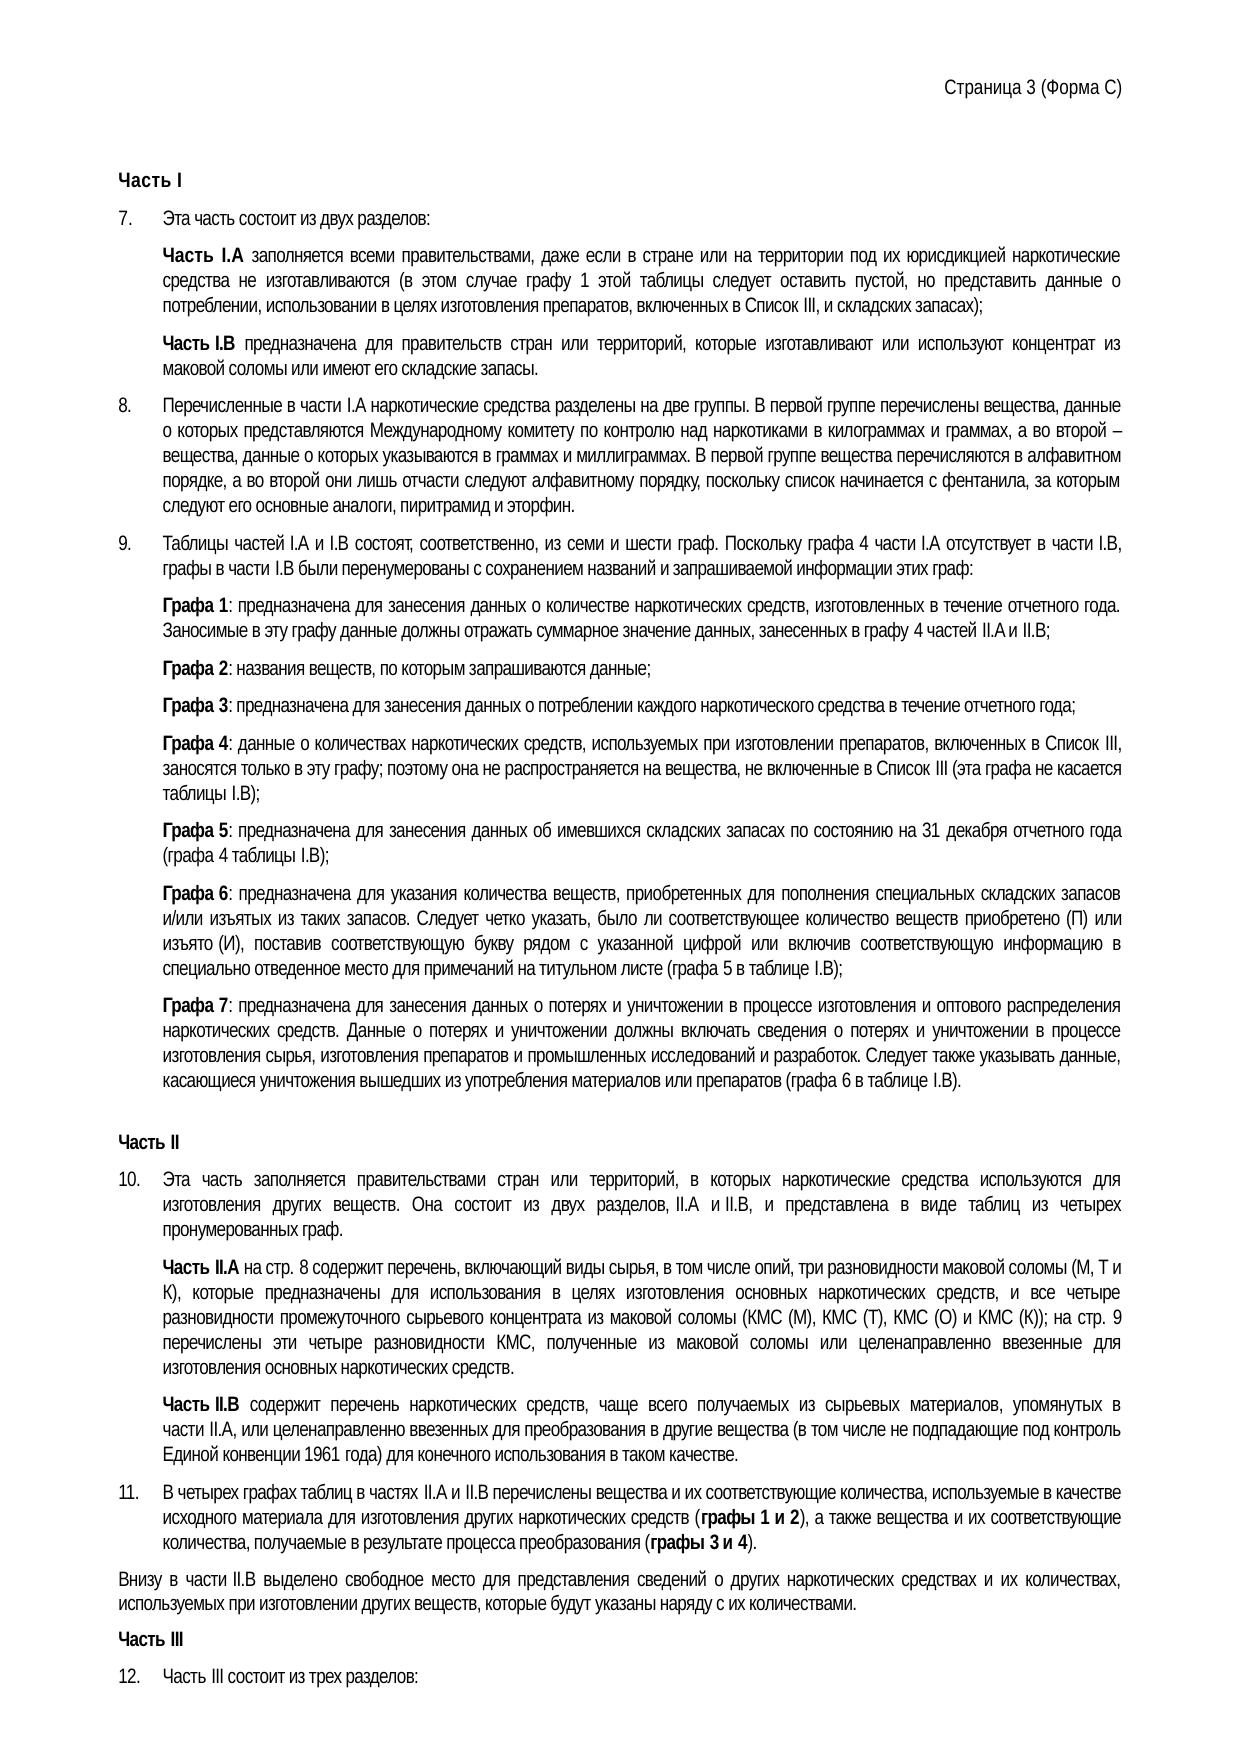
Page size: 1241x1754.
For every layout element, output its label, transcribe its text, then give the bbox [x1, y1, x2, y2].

text Графа 6: предназначена для указания количества веществ, приобретенных для пополнения специальных складских запасов и/или изъятых из таких запасов. Следует четко указать, было ли соответствующее количество веществ приобретено (П) или изъято (И), поставив соответствующую букву рядом с указанной цифрой или включив соответствующую информацию в специально отведенное место для примечаний на титульном листе (графа 5 в таблице I.В); [118, 880, 1122, 980]
text Часть I [118, 164, 1122, 193]
text Графа 5: предназначена для занесения данных об имевшихся складских запасах по состоянию на 31 декабря отчетного года (графа 4 таблицы I.В); [118, 818, 1122, 868]
text 12. Часть III состоит из трех разделов: [118, 1663, 1122, 1688]
text 10. Эта часть заполняется правительствами стран или территорий, в которых наркотические средства используются для изготовления других веществ. Она состоит из двух разделов, II.А и II.В, и представлена в виде таблиц из четырех пронумерованных граф. [118, 1167, 1122, 1242]
text Графа 4: данные о количествах наркотических средств, используемых при изготовлении препаратов, включенных в Список III, заносятся только в эту графу; поэтому она не распространяется на вещества, не включенные в Список III (эта графа не касается таблицы I.В); [118, 730, 1122, 805]
text Графа 1: предназначена для занесения данных о количестве наркотических средств, изготовленных в течение отчетного года. Заносимые в эту графу данные должны отражать суммарное значение данных, занесенных в графу 4 частей II.A и II.В; [118, 593, 1122, 643]
text Часть I.В предназначена для правительств стран или территорий, которые изготавливают или используют концентрат из маковой соломы или имеют его складские запасы. [118, 330, 1122, 380]
text Часть II.А на стр. 8 содержит перечень, включающий виды сырья, в том числе опий, три разновидности маковой соломы (М, Т и К), которые предназначены для использования в целях изготовления основных наркотических средств, и все четыре разновидности промежуточного сырьевого концентрата из маковой соломы (КМС (М), КМС (Т), КМС (О) и КМС (К)); на стр. 9 перечислены эти четыре разновидности КМС, полученные из маковой соломы или целенаправленно ввезенные для изготовления основных наркотических средств. [118, 1254, 1122, 1379]
text Часть I.A заполняется всеми правительствами, даже если в стране или на территории под их юрисдикцией наркотические средства не изготавливаются (в этом случае графу 1 этой таблицы следует оставить пустой, но представить данные о потреблении, использовании в целях изготовления препаратов, включенных в Список III, и складских запасах); [118, 243, 1122, 318]
text Часть II.В содержит перечень наркотических средств, чаще всего получаемых из сырьевых материалов, упомянутых в части II.А, или целенаправленно ввезенных для преобразования в другие вещества (в том числе не подпадающие под контроль Единой конвенции 1961 года) для конечного использования в таком качестве. [118, 1392, 1122, 1467]
text 8. Перечисленные в части I.А наркотические средства разделены на две группы. В первой группе перечислены вещества, данные о которых представляются Международному комитету по контролю над наркотиками в килограммах и граммах, а во второй – вещества, данные о которых указываются в граммах и миллиграммах. В первой группе вещества перечисляются в алфавитном порядке, а во второй они лишь отчасти следуют алфавитному порядку, поскольку список начинается с фентанила, за которым следуют его основные аналоги, пиритрамид и эторфин. [118, 393, 1122, 518]
text Часть II [118, 1130, 1122, 1154]
text Графа 3: предназначена для занесения данных о потреблении каждого наркотического средства в течение отчетного года; [118, 693, 1122, 718]
text Внизу в части II.В выделено свободное место для представления сведений о других наркотических средствах и их количествах, используемых при изготовлении других веществ, которые будут указаны наряду с их количествами. [118, 1567, 1122, 1614]
text Графа 2: названия веществ, по которым запрашиваются данные; [118, 655, 1122, 680]
text 9. Таблицы частей I.А и I.В состоят, соответственно, из семи и шести граф. Поскольку графа 4 части I.А отсутствует в части I.В, графы в части I.В были перенумерованы с сохранением названий и запрашиваемой информации этих граф: [118, 530, 1122, 580]
text 11. В четырех графах таблиц в частях II.А и II.В перечислены вещества и их соответствующие количества, используемые в качестве исходного материала для изготовления других наркотических средств (графы 1 и 2), а также вещества и их соответствующие количества, получаемые в результате процесса преобразования (графы 3 и 4). [118, 1479, 1122, 1554]
text 7. Эта часть состоит из двух разделов: [118, 205, 1122, 230]
text Графа 7: предназначена для занесения данных о потерях и уничтожении в процессе изготовления и оптового распределения наркотических средств. Данные о потерях и уничтожении должны включать сведения о потерях и уничтожении в процессе изготовления сырья, изготовления препаратов и промышленных исследований и разработок. Следует также указывать данные, касающиеся уничтожения вышедших из употребления материалов или препаратов (графа 6 в таблице I.В). [118, 993, 1122, 1093]
text Часть III [118, 1627, 1122, 1651]
